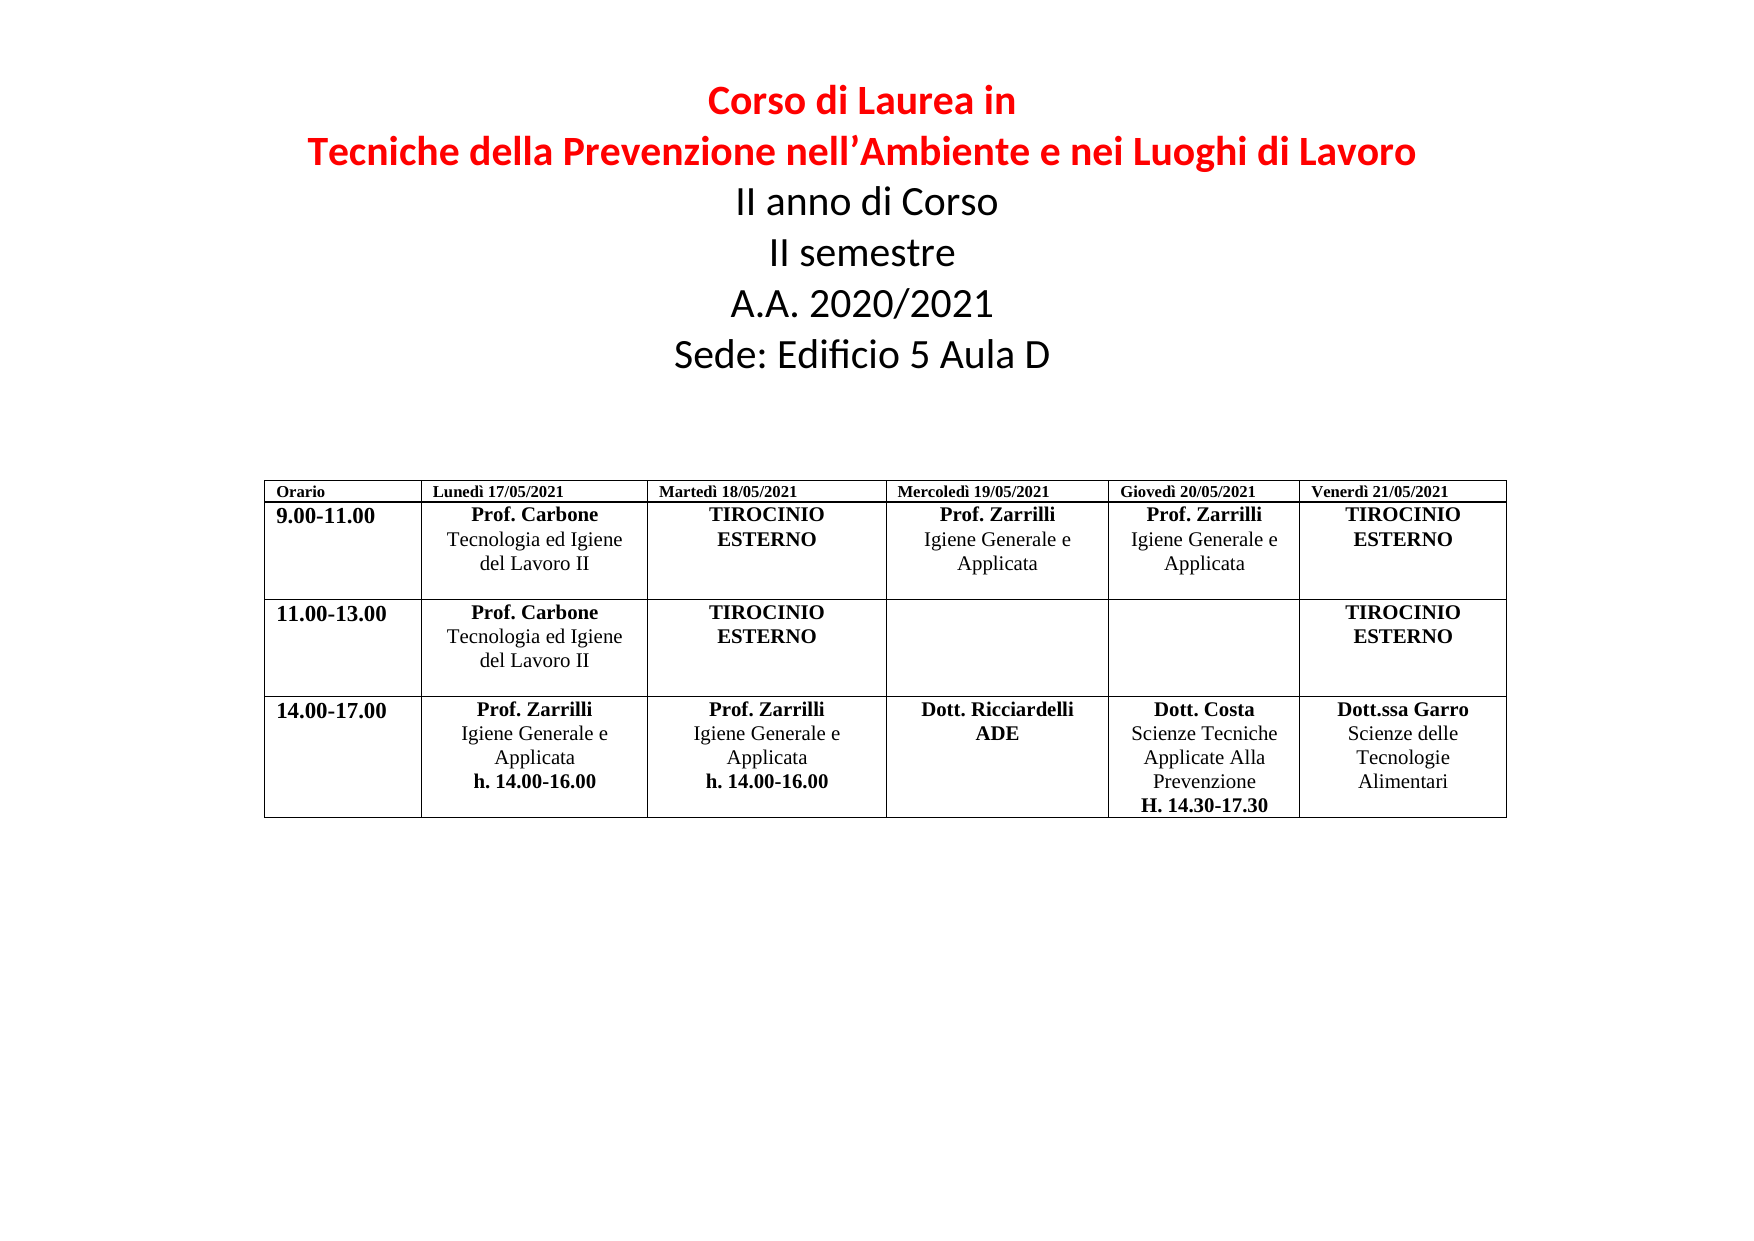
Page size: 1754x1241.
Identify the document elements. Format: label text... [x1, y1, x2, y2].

table_cell Prof. Zarrilli Igiene Generale e Applicata [887, 503, 1108, 599]
table_cell TIROCINIO ESTERNO [648, 503, 886, 599]
table_header Martedì 18/05/2021 [648, 481, 886, 501]
table_cell Prof. Zarrilli Igiene Generale e Applicata h. 14.00-16.00 [648, 697, 886, 817]
table_cell 9.00-11.00 [265, 503, 421, 599]
table_cell TIROCINIO ESTERNO [1300, 600, 1506, 696]
table_cell Dott. Ricciardelli ADE [887, 697, 1108, 817]
table_cell [1109, 600, 1299, 696]
table_header Orario [265, 481, 421, 501]
table_cell 14.00-17.00 [265, 697, 421, 817]
table_cell Prof. Carbone Tecnologia ed Igiene del Lavoro II [422, 503, 647, 599]
table_cell 11.00-13.00 [265, 600, 421, 696]
table_cell Dott. Costa Scienze Tecniche Applicate Alla Prevenzione H. 14.30-17.30 [1109, 697, 1299, 817]
table_cell TIROCINIO ESTERNO [1300, 503, 1506, 599]
table_cell Prof. Zarrilli Igiene Generale e Applicata [1109, 503, 1299, 599]
table_header Giovedì 20/05/2021 [1109, 481, 1299, 501]
table_header Lunedì 17/05/2021 [422, 481, 647, 501]
table_header Mercoledì 19/05/2021 [887, 481, 1108, 501]
table_cell TIROCINIO ESTERNO [648, 600, 886, 696]
table_header Venerdì 21/05/2021 [1300, 481, 1506, 501]
table_cell [887, 600, 1108, 696]
table_cell Prof. Carbone Tecnologia ed Igiene del Lavoro II [422, 600, 647, 696]
table_cell Prof. Zarrilli Igiene Generale e Applicata h. 14.00-16.00 [422, 697, 647, 817]
table_cell Dott.ssa Garro Scienze delle Tecnologie Alimentari [1300, 697, 1506, 817]
